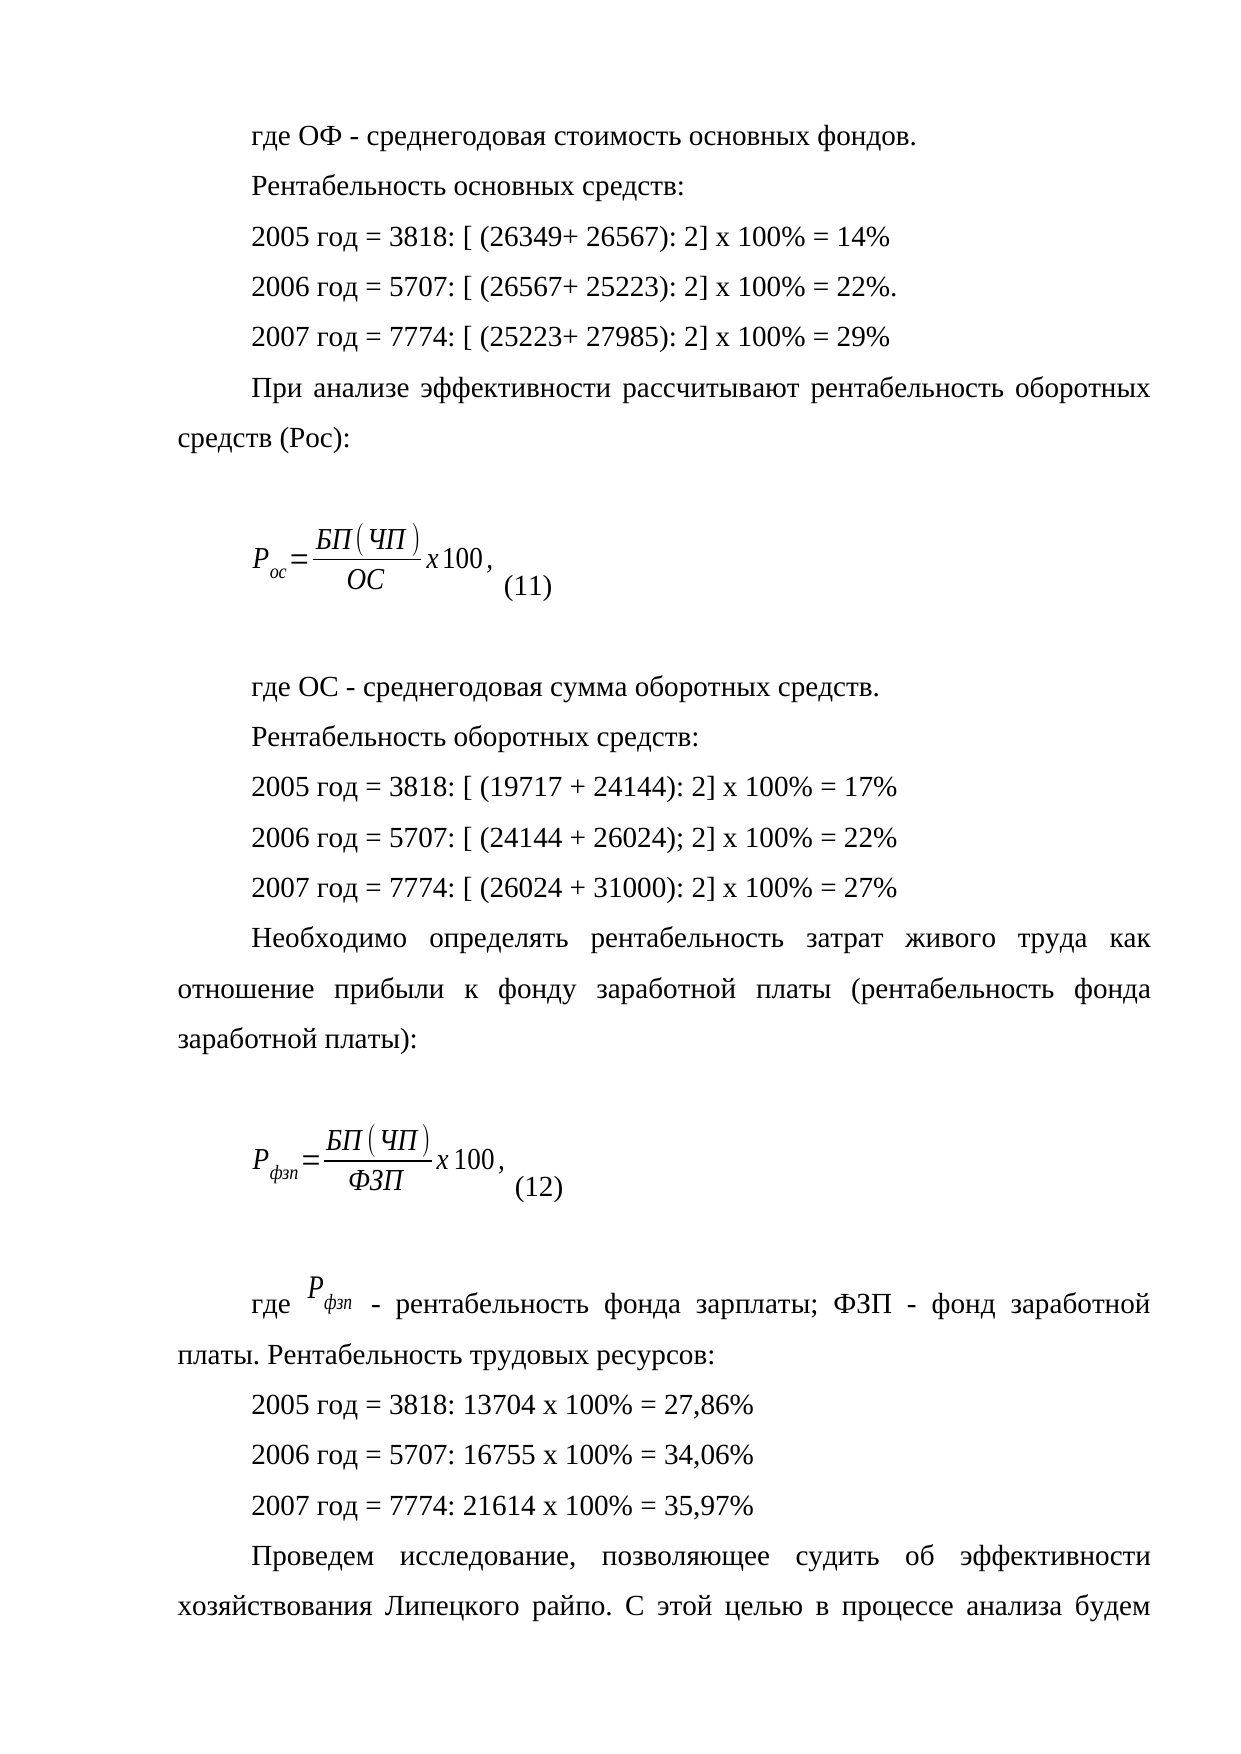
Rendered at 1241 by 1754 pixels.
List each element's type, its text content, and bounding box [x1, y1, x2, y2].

text 2005 год = 3818: [ (19717 + 24144): 2] х 100% = 17% [177, 769, 1152, 803]
text где - рентабельность фонда зарплаты; ФЗП - фонд заработной платы. Рентабельность трудовых ресурсов: [177, 1270, 1152, 1370]
text Необходимо определять рентабельность затрат живого труда как отношение прибыли к фонду заработной платы (рентабельность фонда заработной платы): [177, 921, 1152, 1055]
text 2007 год = 7774: [ (26024 + 31000): 2] х 100% = 27% [177, 870, 1152, 904]
text 2007 год = 7774: 21614 х 100% = 35,97% [177, 1488, 1152, 1521]
text При анализе эффективности рассчитывают рентабельность оборотных средств (Рос): [177, 370, 1152, 453]
text 2005 год = 3818: [ (26349+ 26567): 2] х 100% = 14% [177, 219, 1152, 252]
text 2006 год = 5707: [ (24144 + 26024); 2] х 100% = 22% [177, 820, 1152, 853]
text где ОС - среднегодовая сумма оборотных средств. [177, 669, 1152, 702]
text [177, 1538, 1152, 1622]
text 2007 год = 7774: [ (25223+ 27985): 2] х 100% = 29% [177, 319, 1152, 353]
text 2006 год = 5707: [ (26567+ 25223): 2] х 100% = 22%. [177, 269, 1152, 303]
text Рентабельность оборотных средств: [177, 719, 1152, 753]
text (12) [177, 1122, 1152, 1203]
text 2005 год = 3818: 13704 х 100% = 27,86% [177, 1387, 1152, 1421]
text где ОФ - среднегодовая стоимость основных фондов. [177, 118, 1152, 152]
text (11) [177, 521, 1152, 602]
text 2006 год = 5707: 16755 х 100% = 34,06% [177, 1437, 1152, 1471]
text Рентабельность основных средств: [177, 168, 1152, 202]
